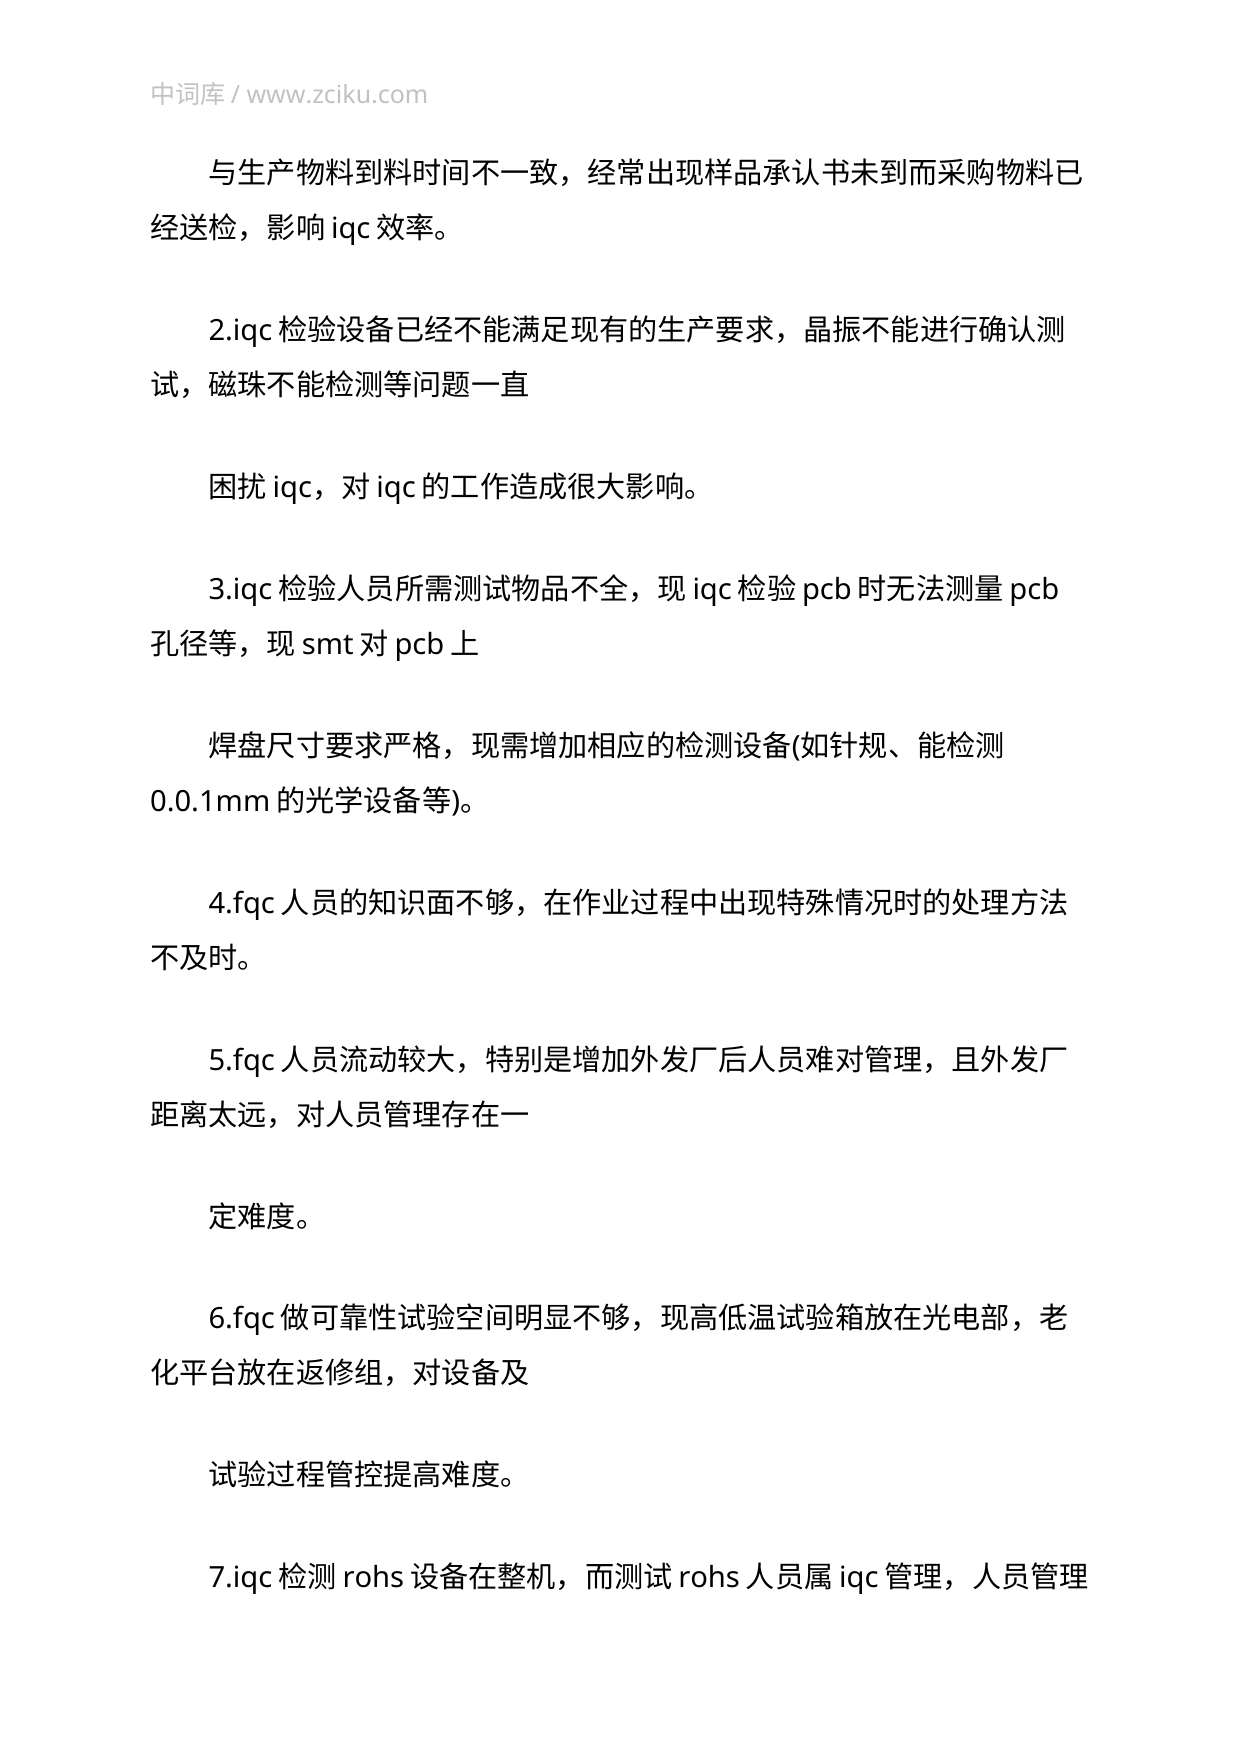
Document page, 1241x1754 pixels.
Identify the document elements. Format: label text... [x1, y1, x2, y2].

text 2.iqc检验设备已经不能满足现有的生产要求，晶振不能进行确认测试，磁珠不能检测等问题一直 [150, 307, 1090, 404]
text 焊盘尺寸要求严格，现需增加相应的检测设备(如针规、能检测0.0.1mm的光学设备等)。 [150, 723, 1090, 820]
text 困扰iqc，对iqc的工作造成很大影响。 [150, 464, 1090, 506]
text 试验过程管控提高难度。 [150, 1452, 1090, 1494]
text 与生产物料到料时间不一致，经常出现样品承认书未到而采购物料已经送检，影响iqc效率。 [150, 150, 1090, 247]
text 定难度。 [150, 1193, 1090, 1235]
text 4.fqc人员的知识面不够，在作业过程中出现特殊情况时的处理方法不及时。 [150, 879, 1090, 977]
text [150, 1553, 1090, 1596]
text 3.iqc检验人员所需测试物品不全，现iqc检验pcb时无法测量pcb孔径等，现smt对pcb上 [150, 566, 1090, 663]
text 5.fqc人员流动较大，特别是增加外发厂后人员难对管理，且外发厂距离太远，对人员管理存在一 [150, 1036, 1090, 1134]
text 6.fqc做可靠性试验空间明显不够，现高低温试验箱放在光电部，老化平台放在返修组，对设备及 [150, 1295, 1090, 1392]
